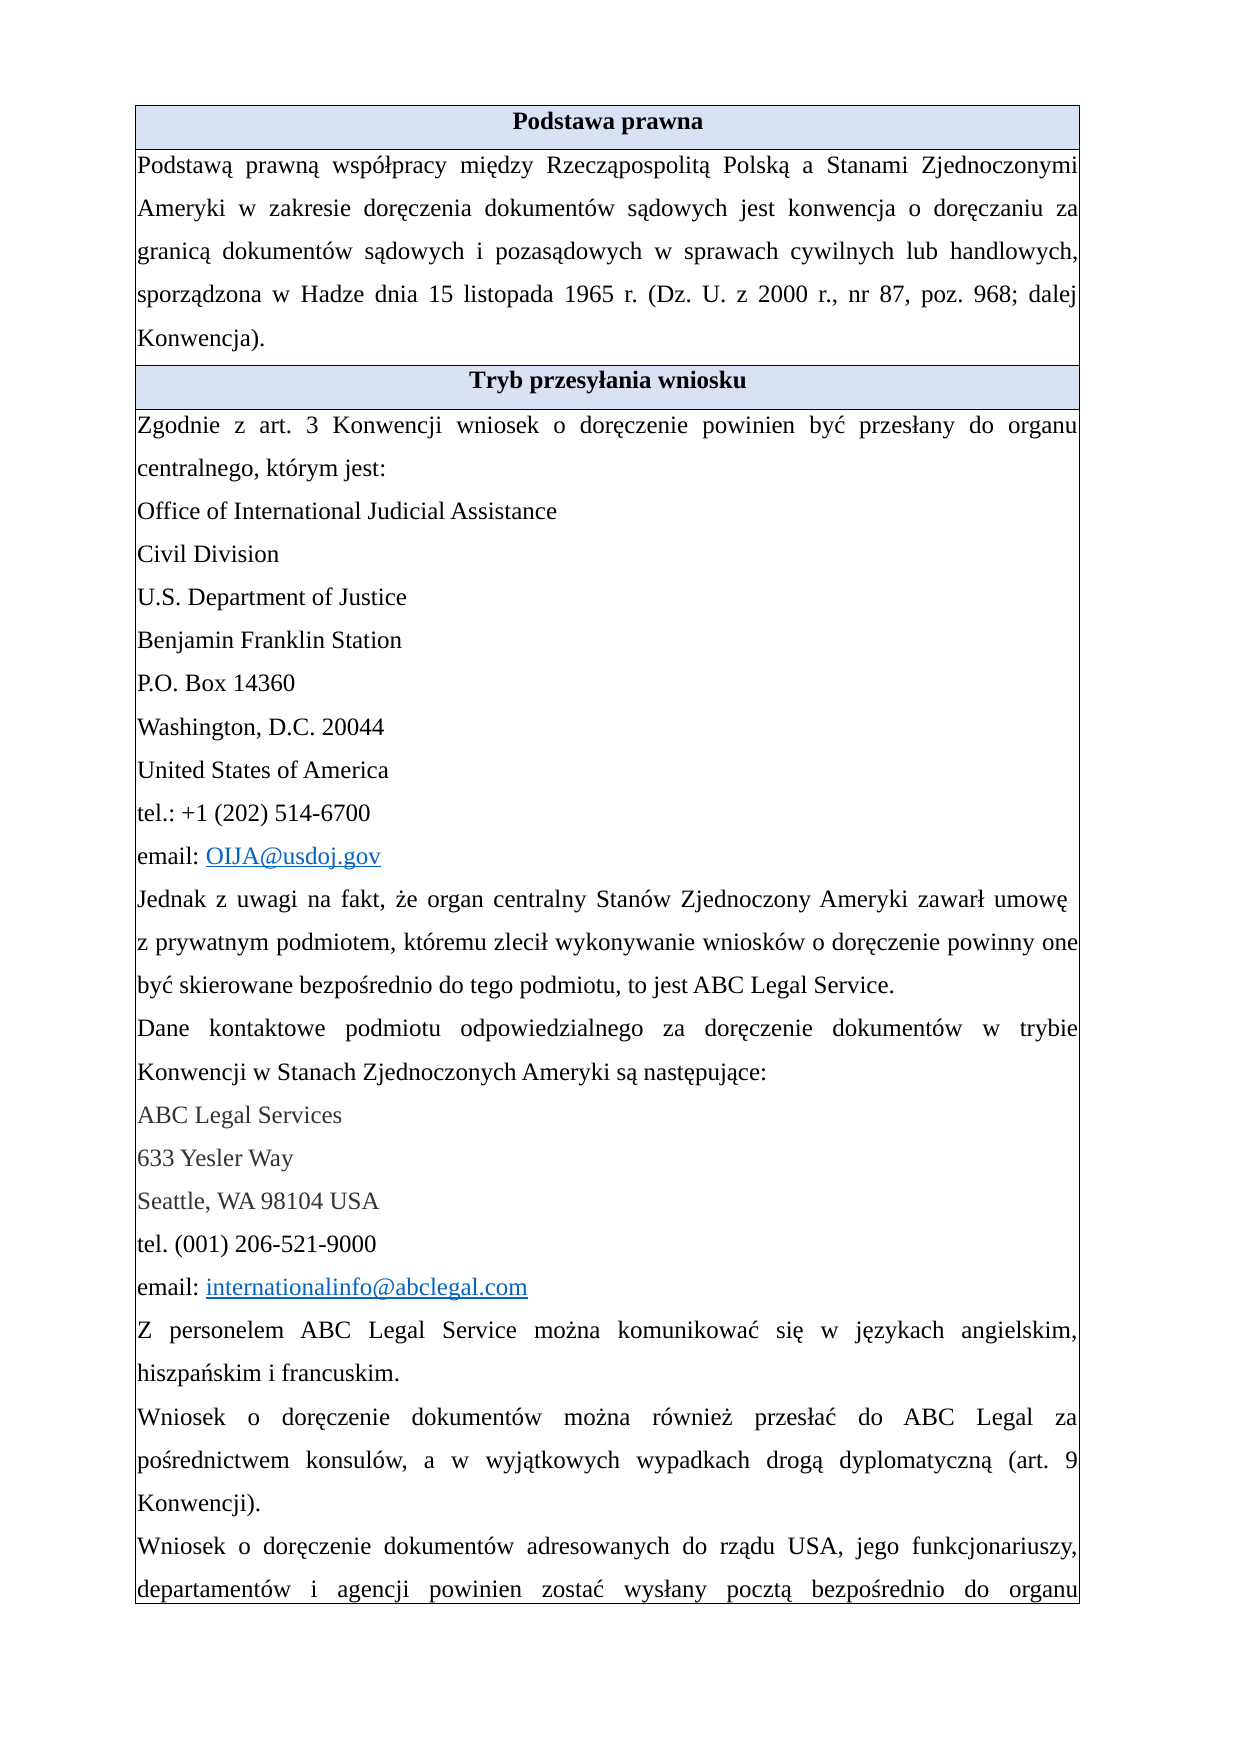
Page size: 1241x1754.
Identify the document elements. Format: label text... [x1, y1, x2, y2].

table_header Podstawa prawna [136, 106, 1079, 149]
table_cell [136, 410, 1079, 1603]
table_cell Podstawą prawną współpracy między Rzecząpospolitą Polską a Stanami Zjednoczonymi Ameryki w zakresie doręczenia dokumentów sądowych jest konwencja o doręczaniu za granicą dokumentów sądowych i pozasądowych w sprawach cywilnych lub handlowych, sporządzona w Hadze dnia 15 listopada 1965 r. (Dz. U. z 2000 r., nr 87, poz. 968; dalej Konwencja). [136, 150, 1079, 364]
table_cell Tryb przesyłania wniosku [136, 366, 1079, 409]
